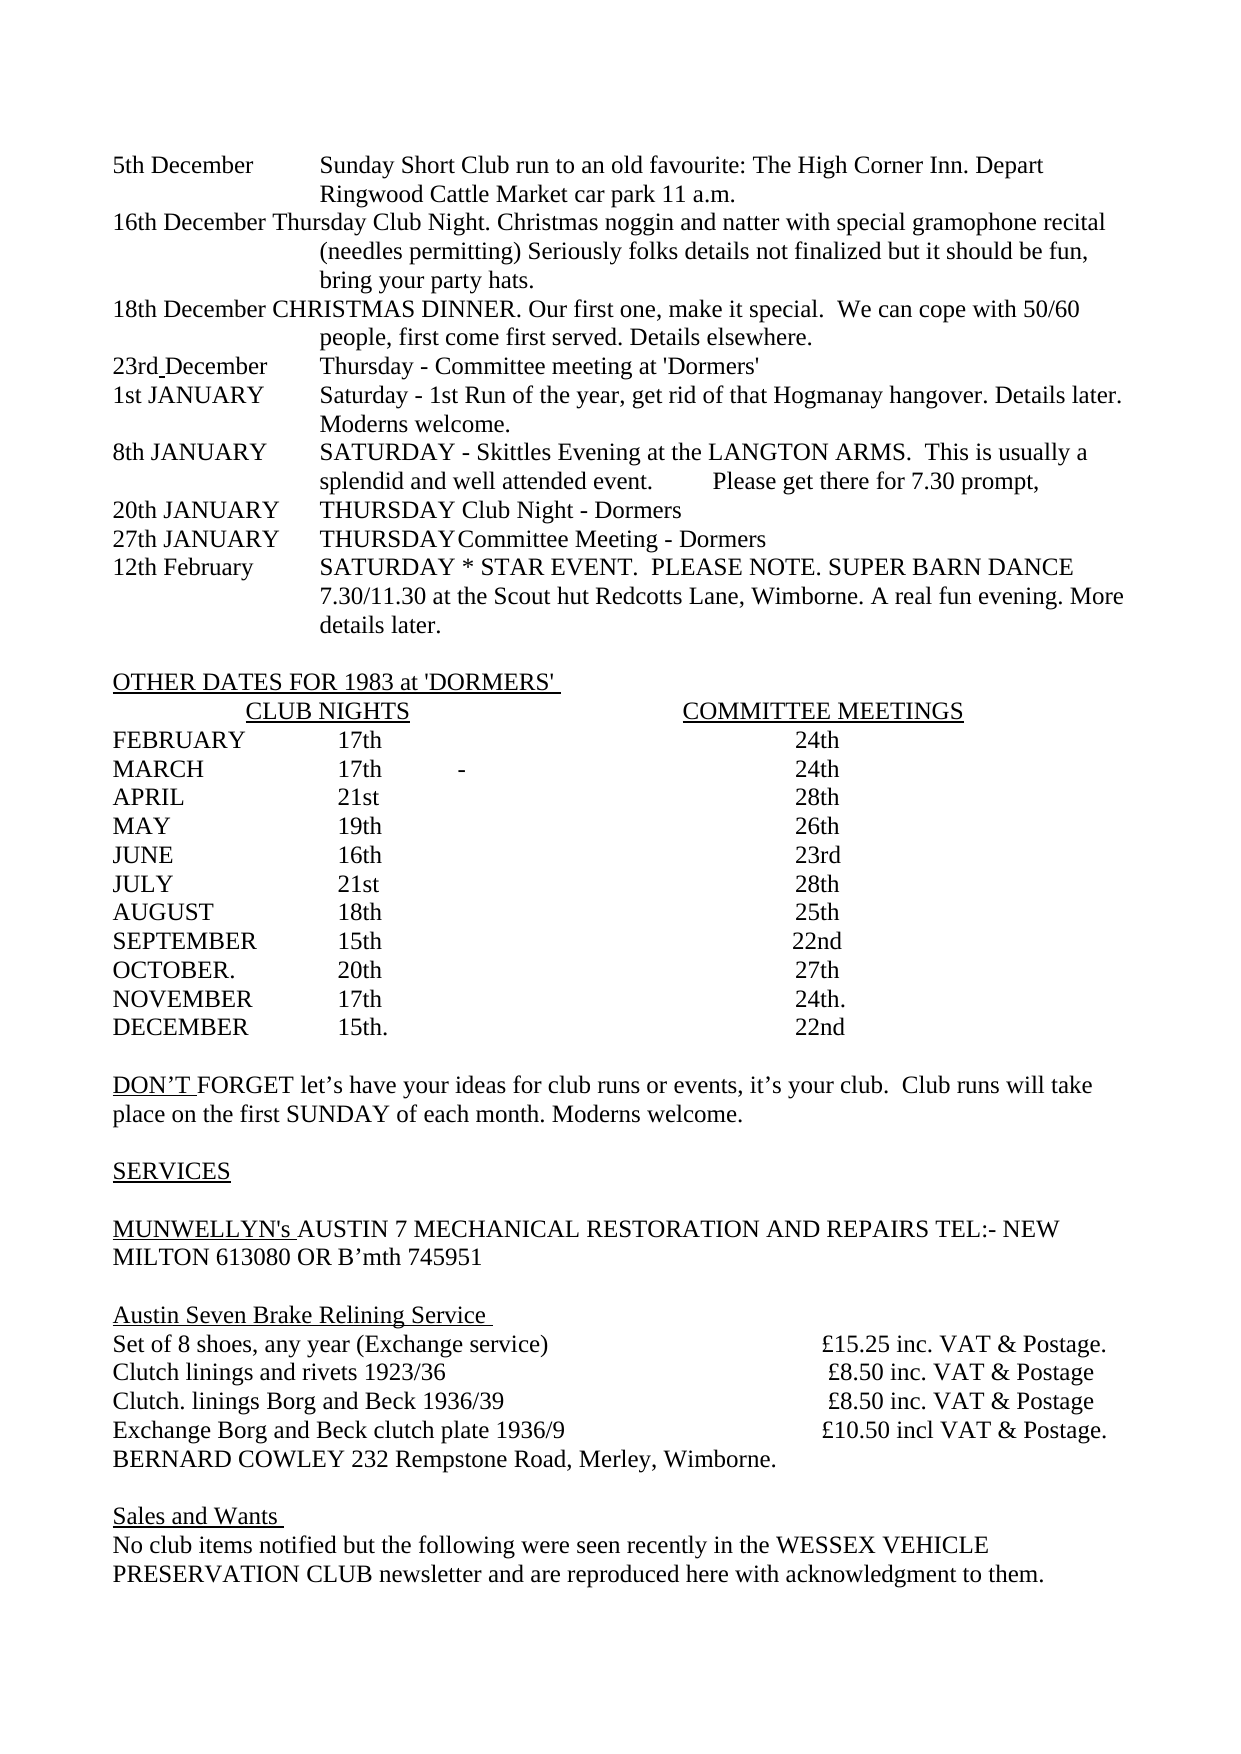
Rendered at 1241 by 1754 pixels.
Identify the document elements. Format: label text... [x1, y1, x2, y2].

text 23rd December Thursday - Committee meeting at 'Dormers' [112, 351, 1128, 380]
text Set of 8 shoes, any year (Exchange service) £15.25 inc. VAT & Postage. [112, 1329, 1128, 1357]
text 27th JANUARY THURSDAY Committee Meeting - Dormers [112, 524, 1128, 552]
text 5th December Sunday Short Club run to an old favourite: The High Corner Inn. Depart Ringwood Cattle Market car park 11 a.m. [112, 150, 1128, 207]
text DECEMBER 15th. 22nd [112, 1012, 1128, 1041]
text Clutch linings and rivets 1923/36 £8.50 inc. VAT & Postage [112, 1357, 1128, 1386]
text 16th December Thursday Club Night. Christmas noggin and natter with special gramophone recital (needles permitting) Seriously folks details not finalized but it should be fun, bring your party hats. [112, 207, 1128, 294]
text DON’T FORGET let’s have your ideas for club runs or events, it’s your club. Club runs will take place on the first SUNDAY of each month. Moderns welcome. [112, 1070, 1128, 1127]
text MARCH 17th - 24th [112, 754, 1128, 782]
text MAY 19th 26th [112, 811, 1128, 840]
text No club items notified but the following were seen recently in the WESSEX VEHICLE PRESERVATION CLUB newsletter and are reproduced here with acknowledgment to them. [112, 1530, 1128, 1587]
text APRIL 21st 28th [112, 782, 1128, 811]
text OTHER DATES FOR 1983 at 'DORMERS' [112, 667, 1128, 696]
text AUGUST 18th 25th [112, 897, 1128, 926]
text SERVICES [112, 1156, 1128, 1185]
text OCTOBER. 20th 27th [112, 955, 1128, 984]
text FEBRUARY 17th 24th [112, 725, 1128, 754]
text NOVEMBER 17th 24th. [112, 984, 1128, 1012]
text Austin Seven Brake Relining Service [112, 1300, 1128, 1329]
text JULY 21st 28th [112, 869, 1128, 897]
text Sales and Wants [112, 1501, 1128, 1530]
text 12th February SATURDAY * STAR EVENT. PLEASE NOTE. SUPER BARN DANCE 7.30/11.30 at the Scout hut Redcotts Lane, Wimborne. A real fun evening. More details later. [112, 552, 1128, 639]
text 18th December CHRISTMAS DINNER. Our first one, make it special. We can cope with 50/60 people, first come first served. Details elsewhere. [112, 294, 1128, 351]
text 1st JANUARY Saturday - 1st Run of the year, get rid of that Hogmanay hangover. Details later. Moderns welcome. [112, 380, 1128, 437]
text Clutch. linings Borg and Beck 1936/39 £8.50 inc. VAT & Postage [112, 1386, 1128, 1415]
text Exchange Borg and Beck clutch plate 1936/9 £10.50 incl VAT & Postage. [112, 1415, 1128, 1444]
text JUNE 16th 23rd [112, 840, 1128, 869]
text SEPTEMBER 15th 22nd [112, 926, 1128, 955]
text 20th JANUARY THURSDAY Club Night - Dormers [112, 495, 1128, 524]
text MUNWELLYN's AUSTIN 7 MECHANICAL RESTORATION AND REPAIRS TEL:- NEW MILTON 613080 OR B’mth 745951 [112, 1214, 1128, 1271]
text CLUB NIGHTS COMMITTEE MEETINGS [112, 696, 1128, 725]
text BERNARD COWLEY 232 Rempstone Road, Merley, Wimborne. [112, 1444, 1128, 1472]
text 8th JANUARY SATURDAY - Skittles Evening at the LANGTON ARMS. This is usually a splendid and well attended event. Please get there for 7.30 prompt, [112, 437, 1128, 495]
